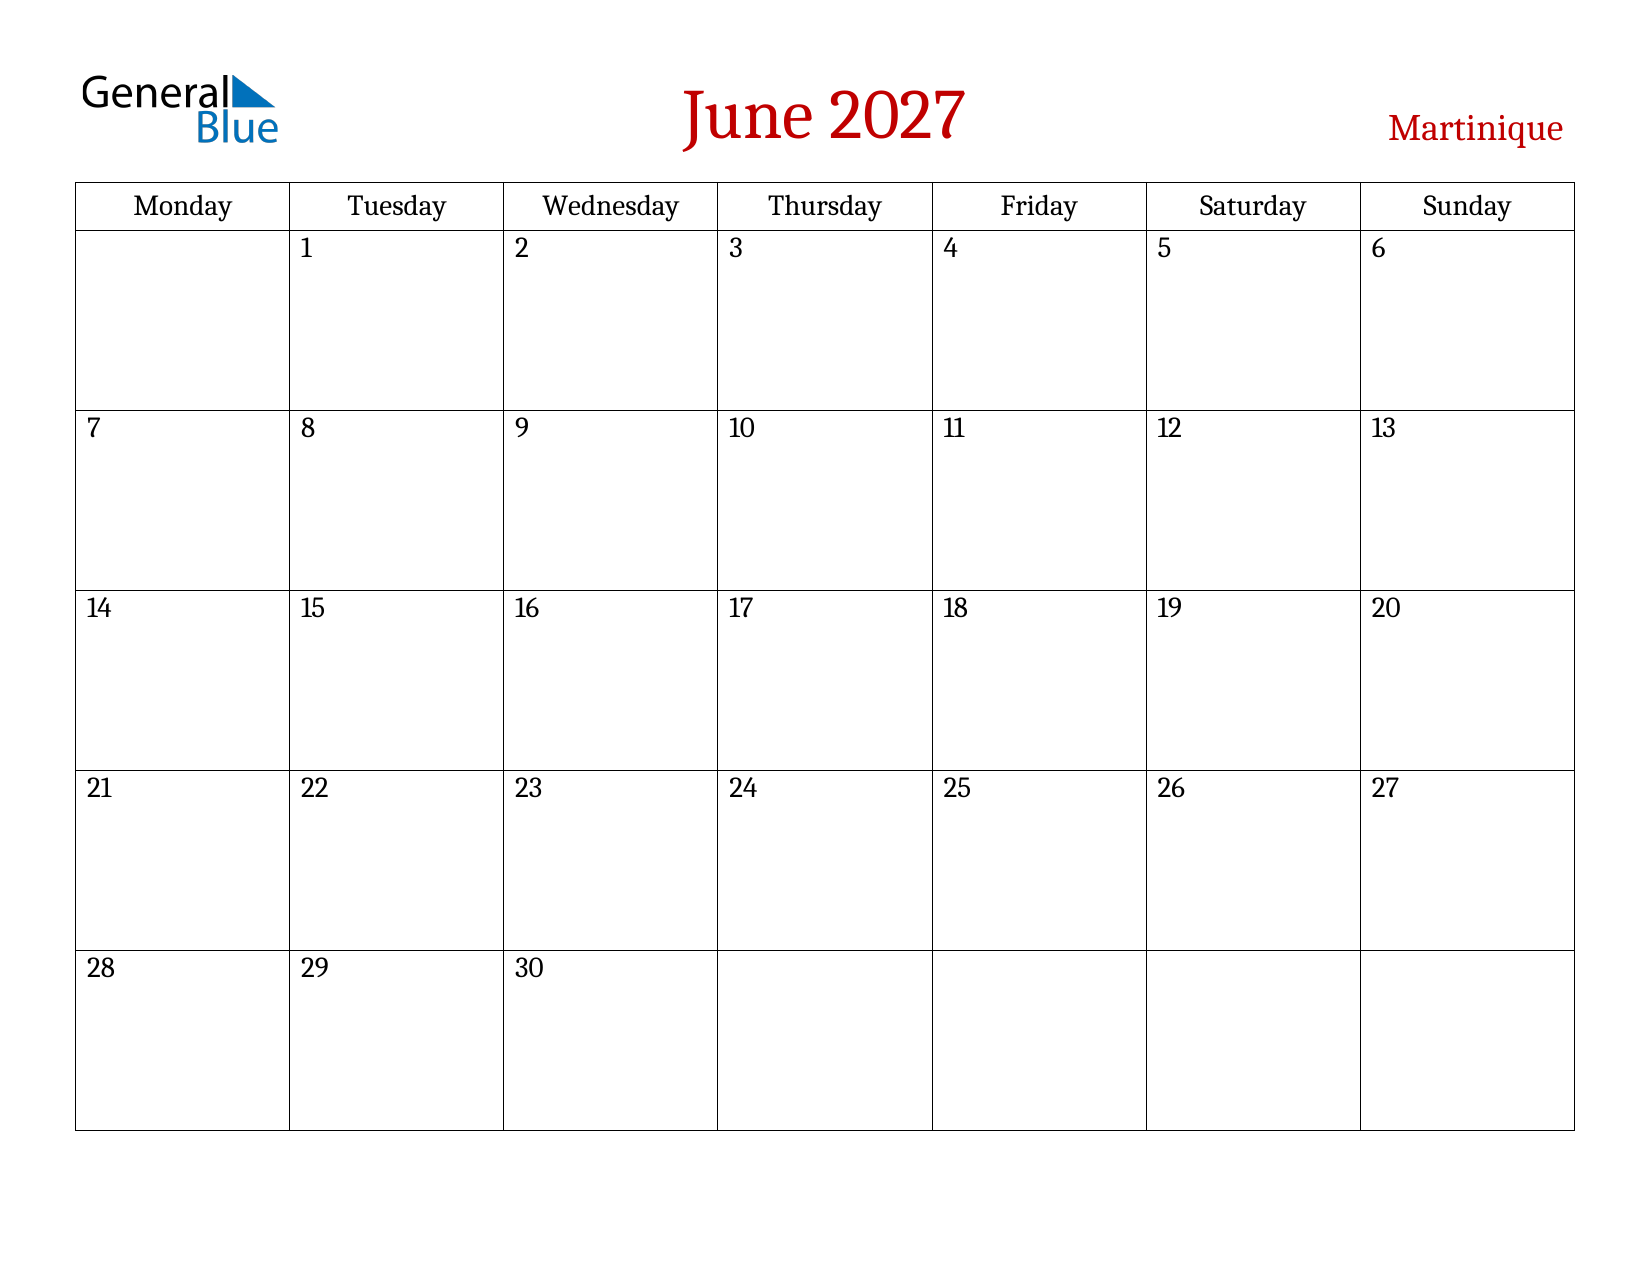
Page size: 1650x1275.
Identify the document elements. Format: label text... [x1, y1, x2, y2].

table_cell [504, 445, 717, 590]
table_cell 8 [290, 411, 503, 444]
table_cell [1147, 805, 1360, 950]
table_cell [718, 265, 932, 410]
table_cell [290, 625, 503, 770]
table_cell [1361, 985, 1574, 1130]
table_cell [1147, 985, 1360, 1130]
table_cell [504, 265, 717, 410]
table_cell [290, 445, 503, 590]
table_cell 17 [718, 591, 932, 625]
table_cell 15 [290, 591, 503, 625]
table_cell [76, 805, 289, 950]
table_cell [76, 445, 289, 590]
table_cell Saturday [1147, 183, 1360, 230]
table_cell 28 [76, 951, 289, 985]
table_cell [718, 985, 932, 1130]
table_cell 12 [1147, 411, 1360, 444]
table_cell 2 [504, 231, 717, 264]
table_cell [933, 265, 1146, 410]
table_cell 9 [504, 411, 717, 444]
table_cell 11 [933, 411, 1146, 444]
table_cell 10 [718, 411, 932, 444]
table_cell [1361, 265, 1574, 410]
table_cell [76, 985, 289, 1130]
table_cell 20 [1361, 591, 1574, 625]
table_cell [1361, 805, 1574, 950]
table_cell 22 [290, 771, 503, 805]
table_cell [718, 625, 932, 770]
table_cell 23 [504, 771, 717, 805]
table_cell [1361, 951, 1574, 985]
table_cell [504, 805, 717, 950]
table_cell 1 [290, 231, 503, 264]
table_cell [290, 985, 503, 1130]
table_cell Friday [933, 183, 1146, 230]
table_cell [76, 265, 289, 410]
table_cell 19 [1147, 591, 1360, 625]
table_cell 24 [718, 771, 932, 805]
table_cell 16 [504, 591, 717, 625]
table_cell [933, 625, 1146, 770]
table_cell [290, 805, 503, 950]
table_cell 21 [76, 771, 289, 805]
picture [82, 75, 278, 143]
table_cell 7 [76, 411, 289, 444]
table_cell [76, 231, 289, 264]
table_cell [1147, 625, 1360, 770]
table_cell 29 [290, 951, 503, 985]
table_cell Monday [76, 183, 289, 230]
table_cell [290, 265, 503, 410]
table_cell [1147, 265, 1360, 410]
table_cell [718, 445, 932, 590]
table_header Martinique [1146, 75, 1574, 182]
table_cell Tuesday [290, 183, 503, 230]
table_cell [1147, 445, 1360, 590]
table_cell [504, 625, 717, 770]
table_cell [76, 625, 289, 770]
table_cell 5 [1147, 231, 1360, 264]
table_cell [718, 805, 932, 950]
table_cell [1361, 625, 1574, 770]
table_cell [1361, 445, 1574, 590]
table_cell Sunday [1361, 183, 1574, 230]
table_cell [933, 985, 1146, 1130]
table_cell [718, 951, 932, 985]
table_cell 13 [1361, 411, 1574, 444]
table_cell 4 [933, 231, 1146, 264]
table_cell 6 [1361, 231, 1574, 264]
table_cell 18 [933, 591, 1146, 625]
table_cell [1147, 951, 1360, 985]
table_cell 25 [933, 771, 1146, 805]
table_cell [933, 805, 1146, 950]
table_cell [933, 445, 1146, 590]
table_cell [504, 985, 717, 1130]
table_cell Thursday [718, 183, 932, 230]
table_header June 2027 [504, 75, 1146, 182]
table_cell 27 [1361, 771, 1574, 805]
table_header [76, 75, 503, 182]
table_cell Wednesday [504, 183, 717, 230]
table_cell 30 [504, 951, 717, 985]
table_cell 14 [76, 591, 289, 625]
table_cell 26 [1147, 771, 1360, 805]
table_cell 3 [718, 231, 932, 264]
table_cell [933, 951, 1146, 985]
